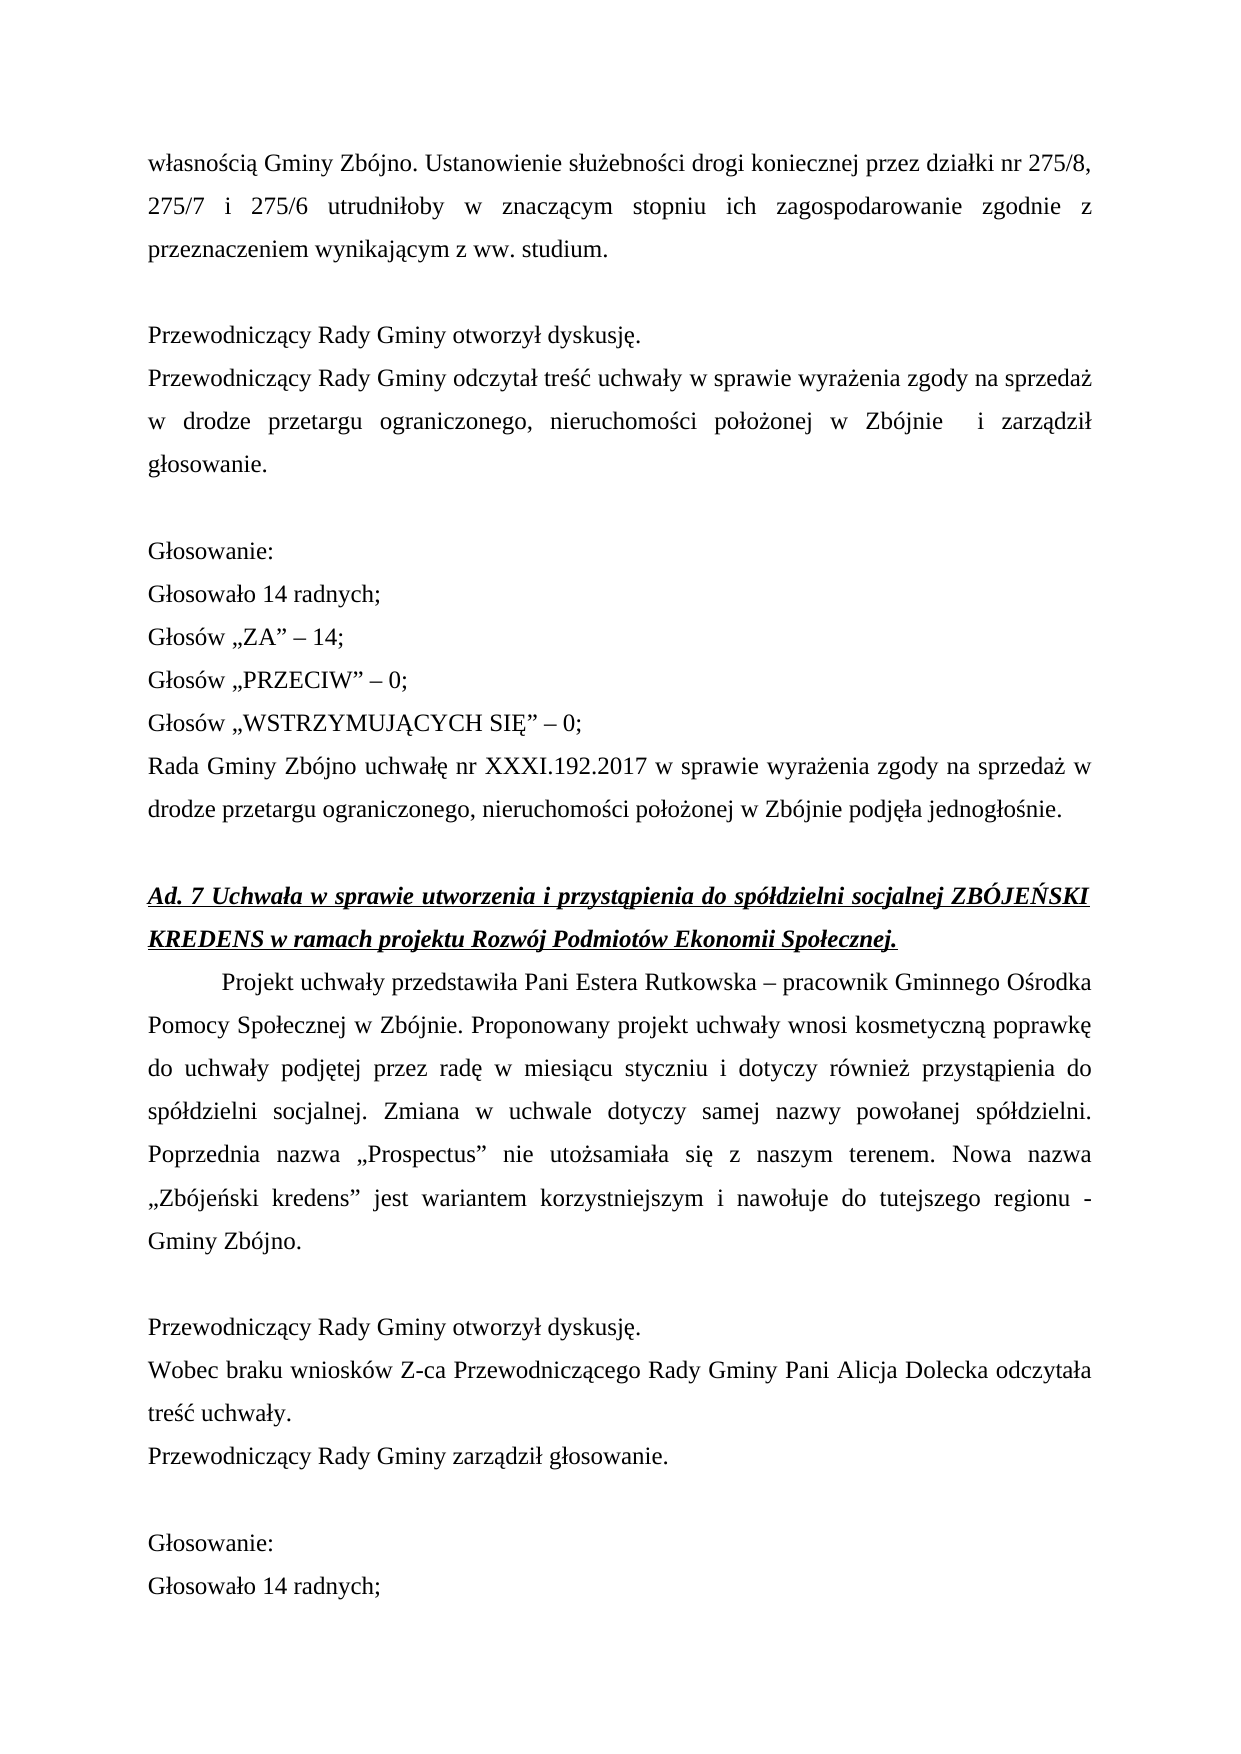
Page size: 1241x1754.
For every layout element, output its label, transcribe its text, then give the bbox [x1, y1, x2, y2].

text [148, 148, 1093, 263]
text Przewodniczący Rady Gminy odczytał treść uchwały w sprawie wyrażenia zgody na sprzedaż w drodze przetargu ograniczonego, nieruchomości położonej w Zbójnie i zarządził głosowanie. [148, 363, 1093, 478]
text Głosowanie: [148, 1528, 1093, 1556]
text Rada Gminy Zbójno uchwałę nr XXXI.192.2017 w sprawie wyrażenia zgody na sprzedaż w drodze przetargu ograniczonego, nieruchomości położonej w Zbójnie podjęła jednogłośnie. [148, 751, 1093, 823]
text Przewodniczący Rady Gminy zarządził głosowanie. [148, 1441, 1093, 1470]
text Głosów „PRZECIW” – 0; [148, 665, 1093, 694]
text Głosów „WSTRZYMUJĄCYCH SIĘ” – 0; [148, 708, 1093, 737]
text Przewodniczący Rady Gminy otworzył dyskusję. [148, 320, 1093, 349]
text Głosowało 14 radnych; [148, 1571, 1093, 1599]
text Ad. 7 Uchwała w sprawie utworzenia i przystąpienia do spółdzielni socjalnej ZBÓJEŃSKI KREDENS w ramach projektu Rozwój Podmiotów Ekonomii Społecznej. [148, 881, 1093, 953]
text Wobec braku wniosków Z-ca Przewodniczącego Rady Gminy Pani Alicja Dolecka odczytała treść uchwały. [148, 1355, 1093, 1427]
text Projekt uchwały przedstawiła Pani Estera Rutkowska – pracownik Gminnego Ośrodka Pomocy Społecznej w Zbójnie. Proponowany projekt uchwały wnosi kosmetyczną poprawkę do uchwały podjętej przez radę w miesiącu styczniu i dotyczy również przystąpienia do spółdzielni socjalnej. Zmiana w uchwale dotyczy samej nazwy powołanej spółdzielni. Poprzednia nazwa „Prospectus” nie utożsamiała się z naszym terenem. Nowa nazwa „Zbójeński kredens” jest wariantem korzystniejszym i nawołuje do tutejszego regionu - Gminy Zbójno. [148, 967, 1093, 1254]
text Głosów „ZA” – 14; [148, 622, 1093, 651]
text Głosowanie: [148, 536, 1093, 564]
text Przewodniczący Rady Gminy otworzył dyskusję. [148, 1312, 1093, 1341]
text Głosowało 14 radnych; [148, 579, 1093, 608]
